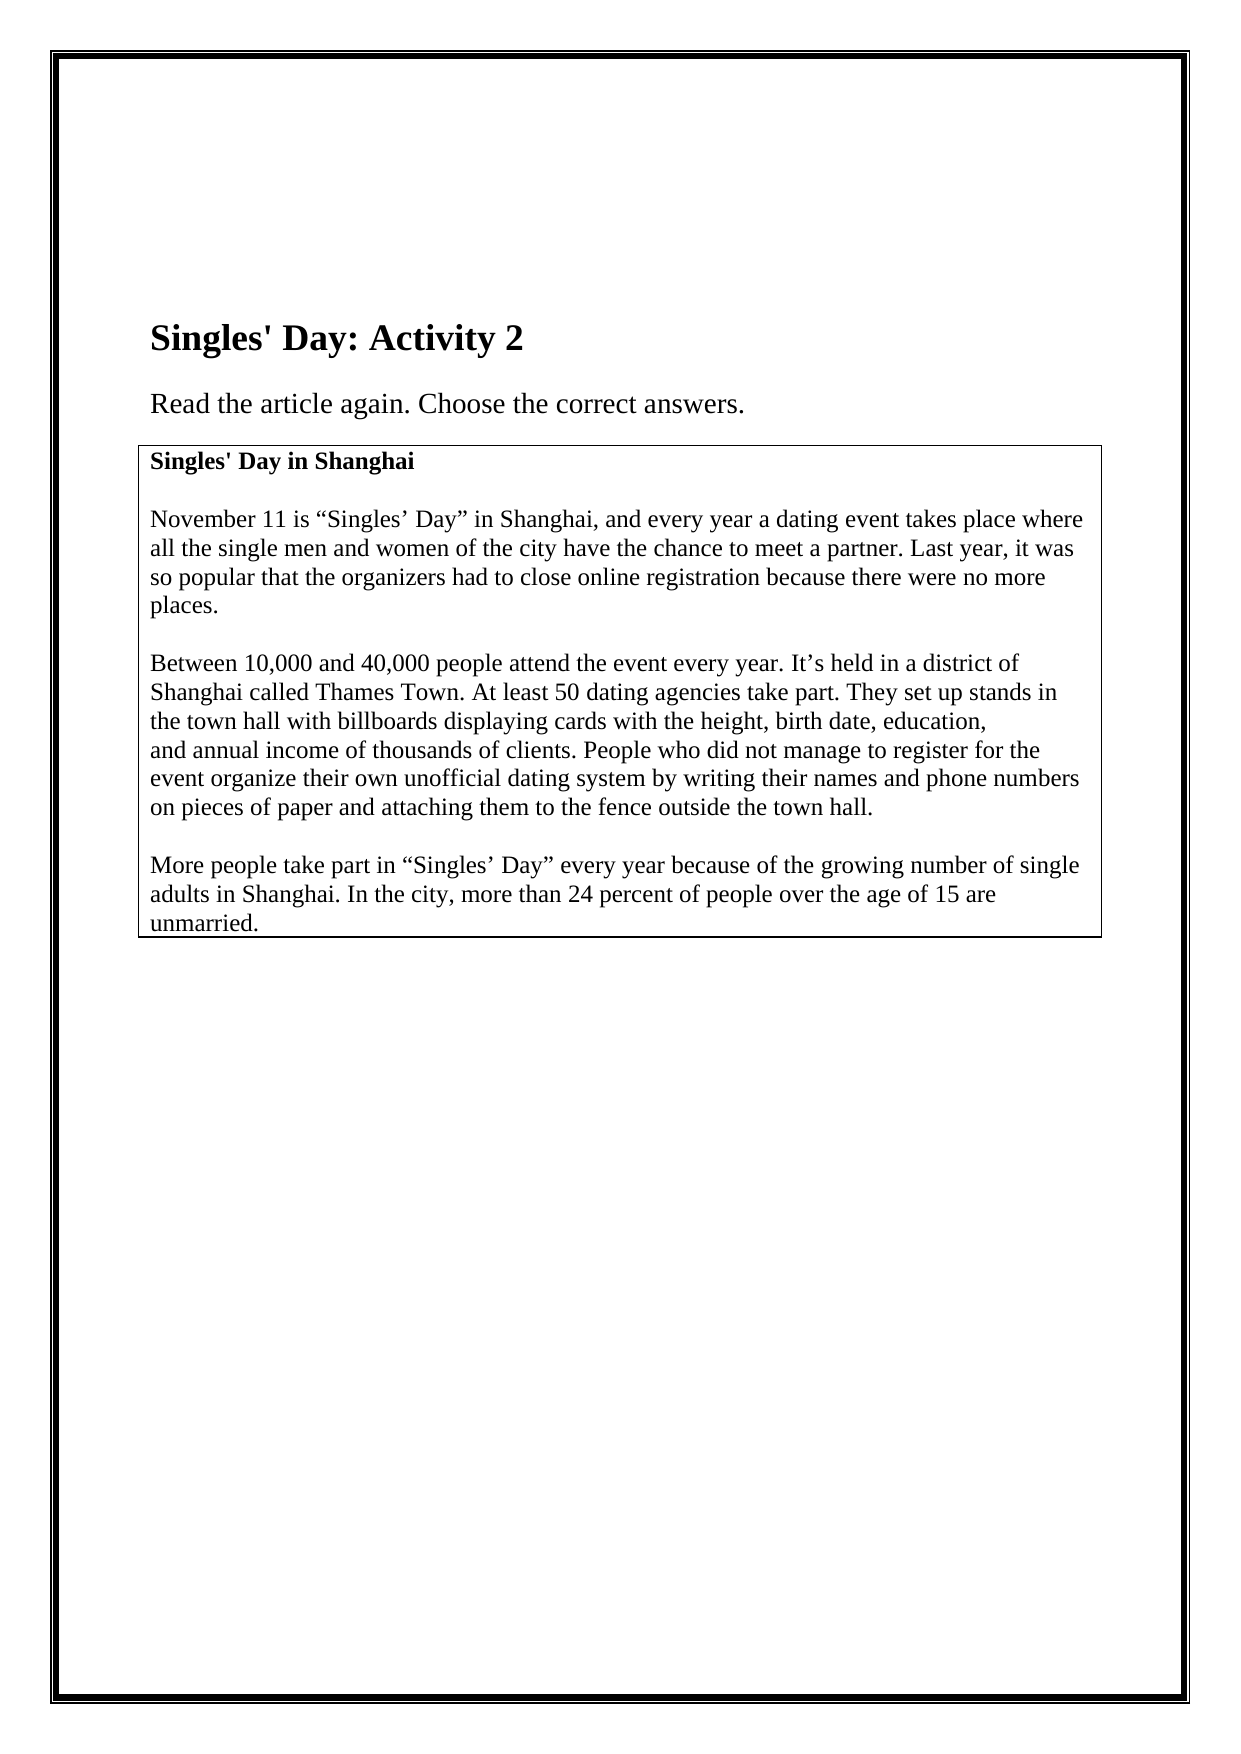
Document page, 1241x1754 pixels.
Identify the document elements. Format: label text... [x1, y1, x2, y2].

text Read the article again. Choose the correct answers. [150, 386, 1090, 419]
table_header Singles' Day in Shanghai November 11 is “Singles’ Day” in Shanghai, and every year a dating event takes place where all the single men and women of the city have the chance to meet a partner. Last year, it was so popular that the organizers had to close online registration because there were no more places. Between 10,000 and 40,000 people attend the event every year. It’s held in a district of Shanghai called Thames Town. At least 50 dating agencies take part. They set up stands in the town hall with billboards displaying cards with the height, birth date, education, and annual income of thousands of clients. People who did not manage to register for the event organize their own unofficial dating system by writing their names and phone numbers on pieces of paper and attaching them to the fence outside the town hall. More people take part in “Singles’ Day” every year because of the growing number of single adults in Shanghai. In the city, more than 24 percent of people over the age of 15 are unmarried. [139, 446, 1101, 936]
text Singles' Day: Activity 2 [150, 316, 1090, 359]
